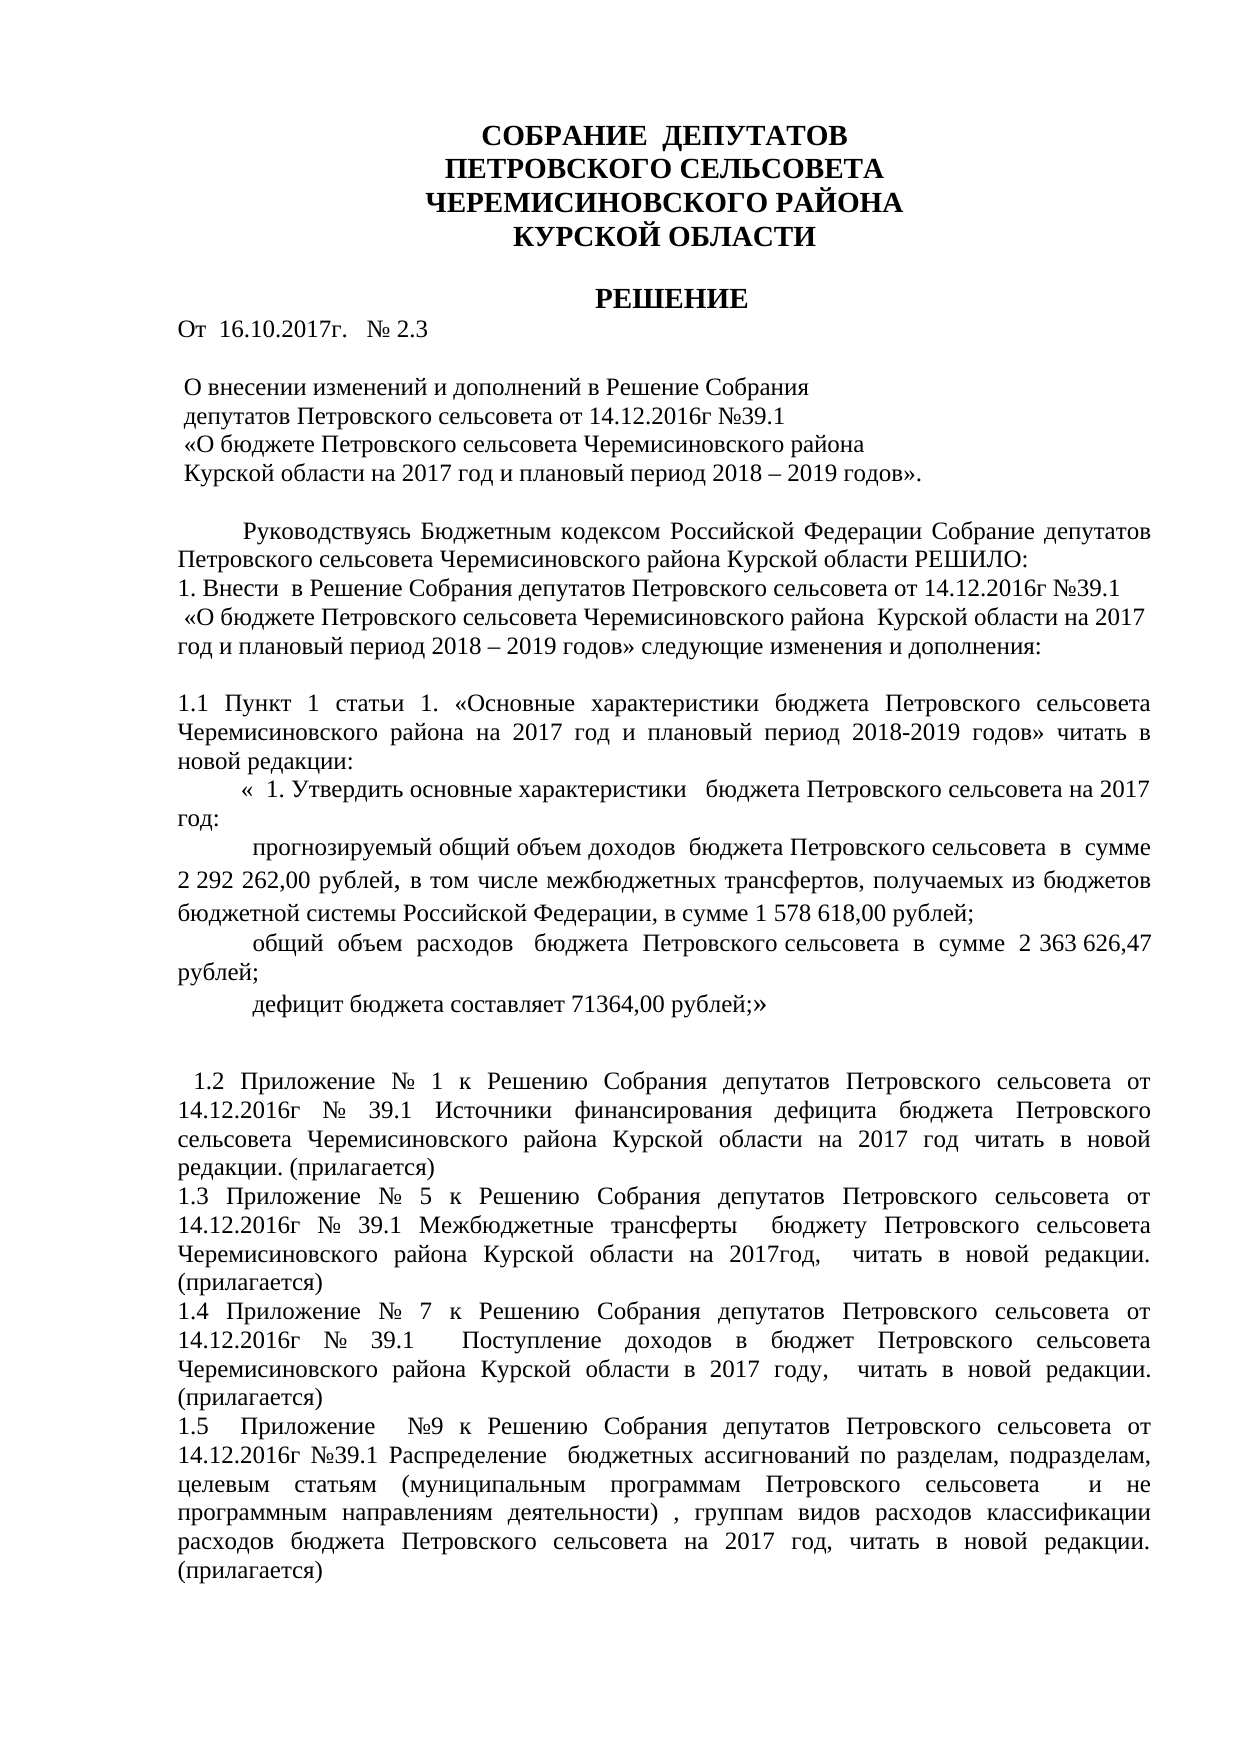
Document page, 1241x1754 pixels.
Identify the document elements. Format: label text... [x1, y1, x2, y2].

text От 16.10.2017г. № 2.3 [177, 314, 1152, 343]
text 1.2 Приложение № 1 к Решению Собрания депутатов Петровского сельсовета от 14.12.2016г № 39.1 Источники финансирования дефицита бюджета Петровского сельсовета Черемисиновского района Курской области на 2017 год читать в новой редакции. (прилагается) [177, 1066, 1152, 1181]
text депутатов Петровского сельсовета от 14.12.2016г №39.1 [177, 401, 1152, 429]
text прогнозируемый общий объем доходов бюджета Петровского сельсовета в сумме 2 292 262,00 рублей, в том числе межбюджетных трансфертов, получаемых из бюджетов бюджетной системы Российской Федерации, в сумме 1 578 618,00 рублей; [177, 832, 1152, 928]
text ПЕТРОВСКОГО СЕЛЬСОВЕТА [177, 152, 1152, 185]
text 1. Внести в Решение Собрания депутатов Петровского сельсовета от 14.12.2016г №39.1 [177, 573, 1152, 602]
text «О бюджете Петровского сельсовета Черемисиновского района Курской области на 2017 год и плановый период 2018 – 2019 годов» следующие изменения и дополнения: [177, 602, 1152, 659]
text РЕШЕНИЕ [177, 281, 1152, 314]
text 1.4 Приложение № 7 к Решению Собрания депутатов Петровского сельсовета от 14.12.2016г № 39.1 Поступление доходов в бюджет Петровского сельсовета Черемисиновского района Курской области в 2017 году, читать в новой редакции. (прилагается) [177, 1296, 1152, 1411]
text Руководствуясь Бюджетным кодексом Российской Федерации Собрание депутатов Петровского сельсовета Черемисиновского района Курской области РЕШИЛО: [177, 516, 1152, 573]
text дефицит бюджета составляет 71364,00 рублей;» [177, 985, 1152, 1019]
text «О бюджете Петровского сельсовета Черемисиновского района [177, 429, 1152, 458]
text ЧЕРЕМИСИНОВСКОГО РАЙОНА [177, 185, 1152, 219]
text О внесении изменений и дополнений в Решение Собрания [177, 372, 1152, 401]
text « 1. Утвердить основные характеристики бюджета Петровского сельсовета на 2017 год: [177, 774, 1152, 832]
text общий объем расходов бюджета Петровского сельсовета в сумме 2 363 626,47 рублей; [177, 928, 1152, 985]
text СОБРАНИЕ ДЕПУТАТОВ [177, 118, 1152, 152]
text Курской области на 2017 год и плановый период 2018 – 2019 годов». [177, 458, 1152, 487]
text КУРСКОЙ ОБЛАСТИ [177, 219, 1152, 252]
text 1.5 Приложение №9 к Решению Собрания депутатов Петровского сельсовета от 14.12.2016г №39.1 Распределение бюджетных ассигнований по разделам, подразделам, целевым статьям (муниципальным программам Петровского сельсовета и не программным направлениям деятельности) , группам видов расходов классификации расходов бюджета Петровского сельсовета на 2017 год, читать в новой редакции. (прилагается) [177, 1411, 1152, 1584]
text 1.3 Приложение № 5 к Решению Собрания депутатов Петровского сельсовета от 14.12.2016г № 39.1 Межбюджетные трансферты бюджету Петровского сельсовета Черемисиновского района Курской области на 2017год, читать в новой редакции. (прилагается) [177, 1181, 1152, 1296]
text 1.1 Пункт 1 статьи 1. «Основные характеристики бюджета Петровского сельсовета Черемисиновского района на 2017 год и плановый период 2018-2019 годов» читать в новой редакции: [177, 688, 1152, 774]
